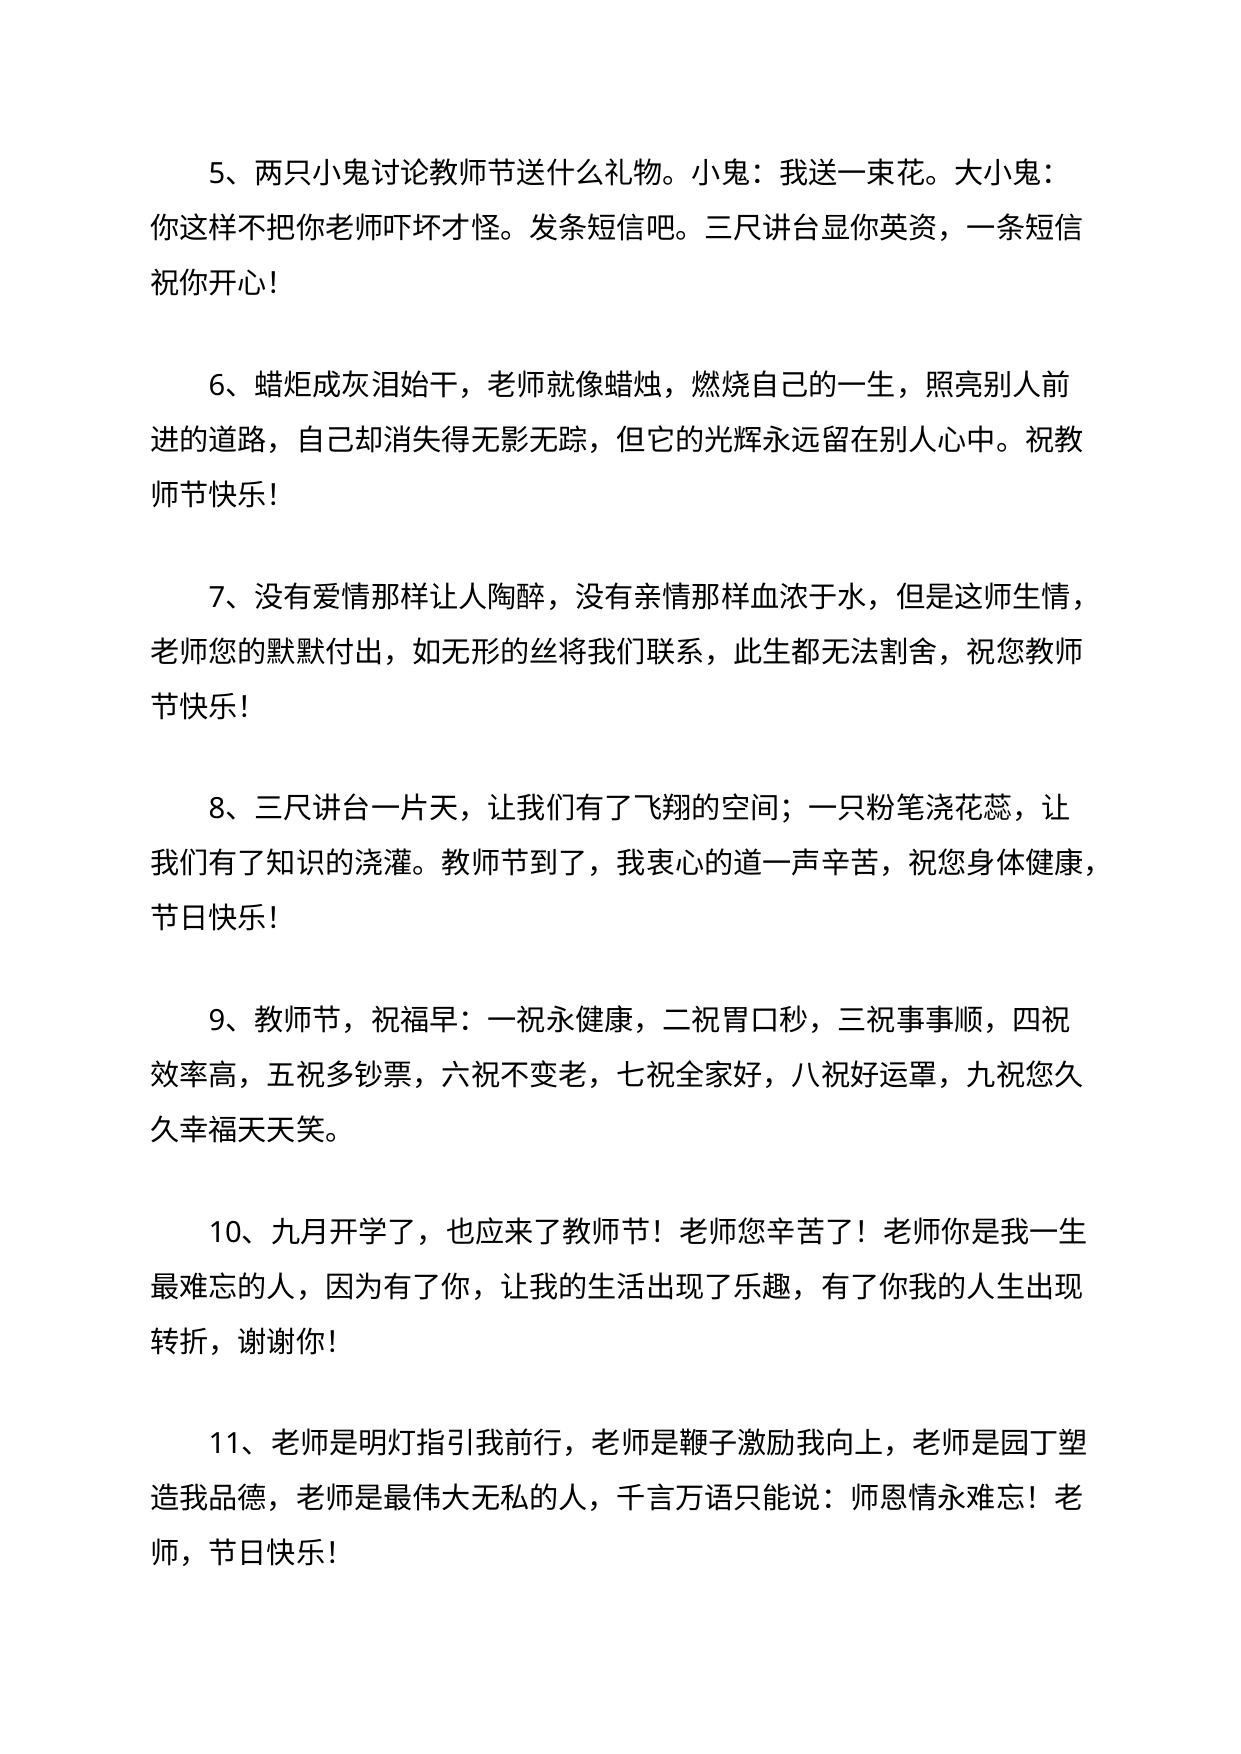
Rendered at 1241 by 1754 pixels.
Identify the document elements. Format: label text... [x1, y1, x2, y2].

text 6、蜡炬成灰泪始干，老师就像蜡烛，燃烧自己的一生，照亮别人前进的道路，自己却消失得无影无踪，但它的光辉永远留在别人心中。祝教师节快乐！ [150, 362, 1090, 514]
text 7、没有爱情那样让人陶醉，没有亲情那样血浓于水，但是这师生情，老师您的默默付出，如无形的丝将我们联系，此生都无法割舍，祝您教师节快乐！ [150, 573, 1090, 726]
text 11、老师是明灯指引我前行，老师是鞭子激励我向上，老师是园丁塑造我品德，老师是最伟大无私的人，千言万语只能说：师恩情永难忘！老师，节日快乐！ [150, 1420, 1090, 1572]
text 5、两只小鬼讨论教师节送什么礼物。小鬼：我送一束花。大小鬼：你这样不把你老师吓坏才怪。发条短信吧。三尺讲台显你英资，一条短信祝你开心！ [150, 150, 1090, 302]
text 8、三尺讲台一片天，让我们有了飞翔的空间；一只粉笔浇花蕊，让我们有了知识的浇灌。教师节到了，我衷心的道一声辛苦，祝您身体健康，节日快乐！ [150, 785, 1090, 937]
text 10、九月开学了，也应来了教师节！老师您辛苦了！老师你是我一生最难忘的人，因为有了你，让我的生活出现了乐趣，有了你我的人生出现转折，谢谢你！ [150, 1208, 1090, 1361]
text 9、教师节，祝福早：一祝永健康，二祝胃口秒，三祝事事顺，四祝效率高，五祝多钞票，六祝不变老，七祝全家好，八祝好运罩，九祝您久久幸福天天笑。 [150, 997, 1090, 1149]
